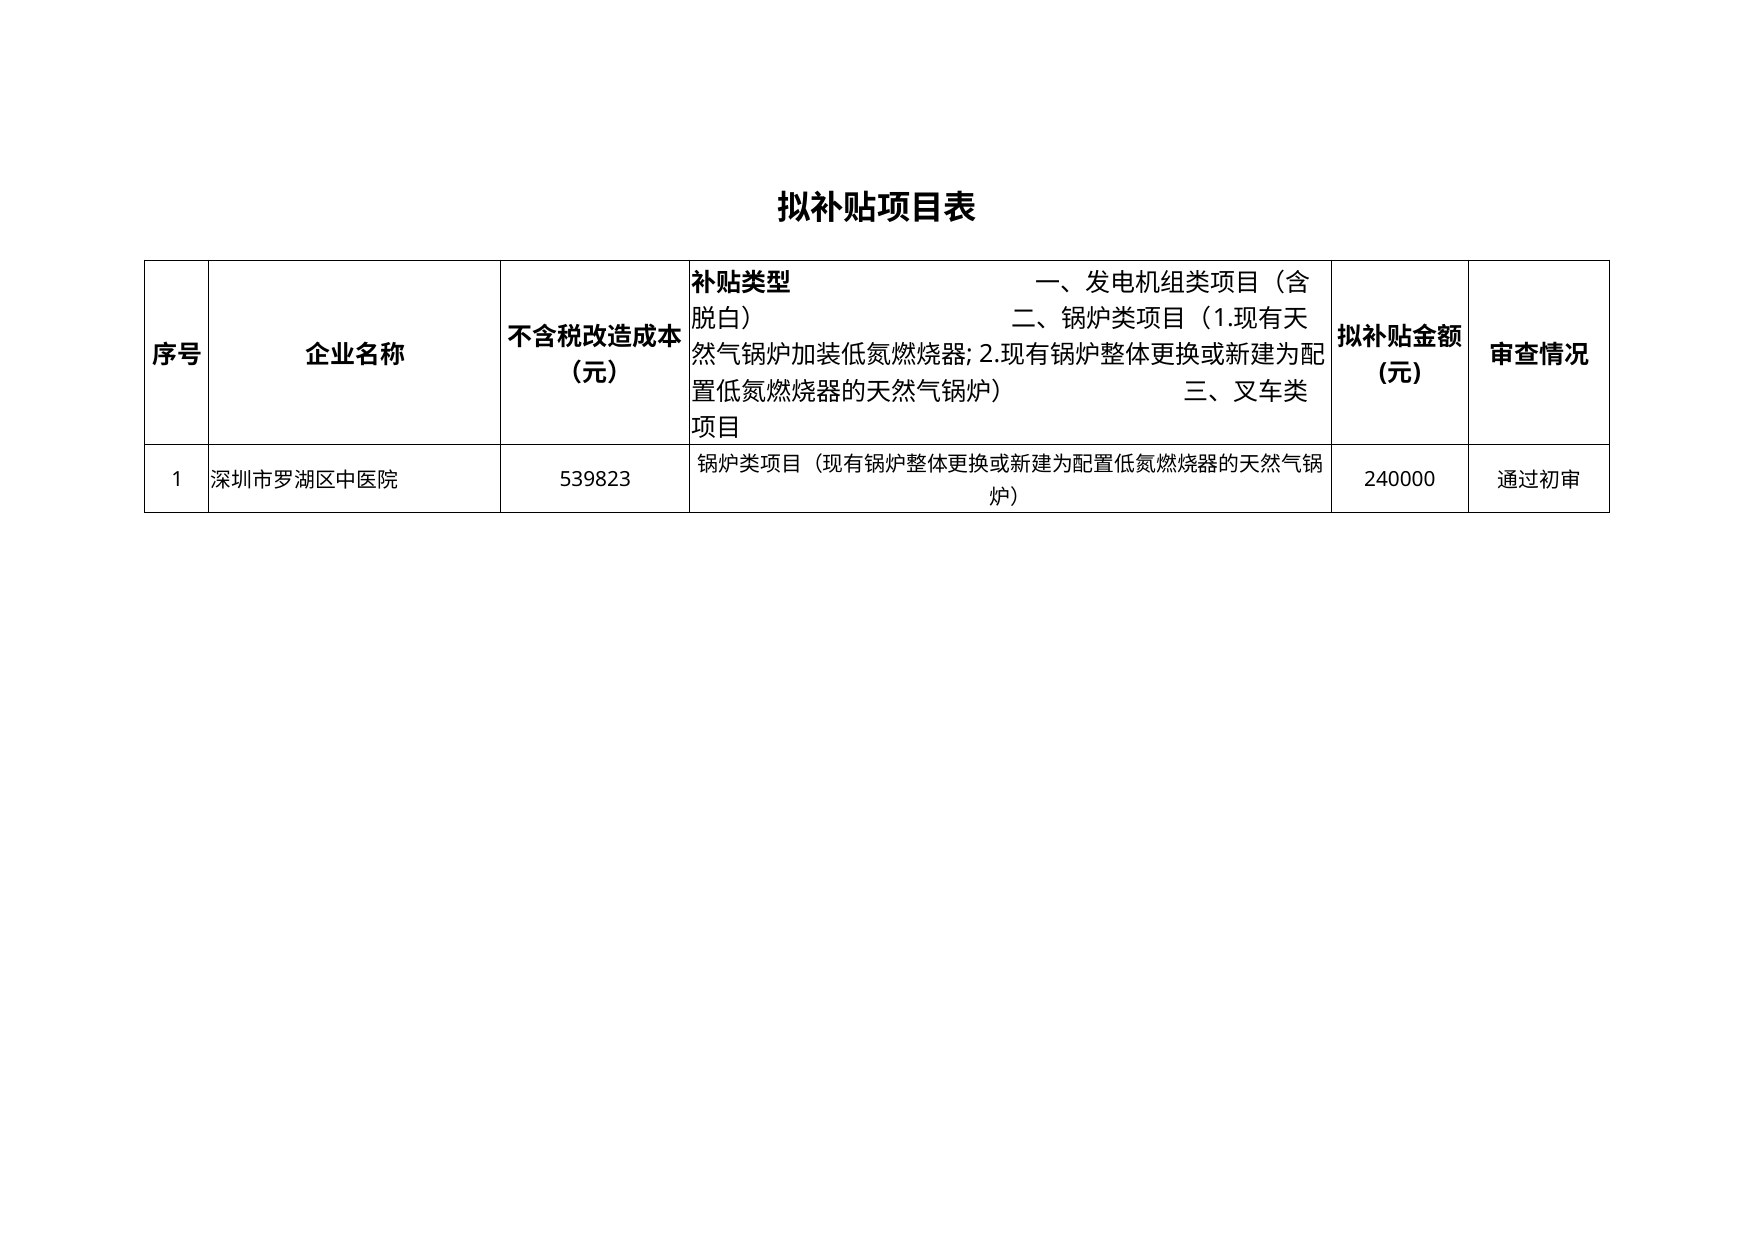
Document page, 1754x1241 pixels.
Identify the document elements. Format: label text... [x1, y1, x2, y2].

table_cell 补贴类型 一、发电机组类项目（含脱白） 二、锅炉类项目（1.现有天然气锅炉加装低氮燃烧器; 2.现有锅炉整体更换或新建为配置低氮燃烧器的天然气锅炉） 三、叉车类项目 [690, 261, 1331, 443]
table_cell 审查情况 [1469, 261, 1609, 443]
table_cell 通过初审 [1469, 445, 1609, 512]
table_cell 不含税改造成本 （元） [501, 261, 689, 443]
table_header 拟补贴项目表 [145, 153, 1609, 259]
table_cell 锅炉类项目（现有锅炉整体更换或新建为配置低氮燃烧器的天然气锅炉） [690, 445, 1331, 512]
table_cell 序号 [145, 261, 208, 443]
table_cell 1 [145, 445, 208, 512]
table_cell 539823 [501, 445, 689, 512]
table_cell 240000 [1332, 445, 1468, 512]
table_cell 企业名称 [209, 261, 500, 443]
table_cell 拟补贴金额 (元) [1332, 261, 1468, 443]
table_cell 深圳市罗湖区中医院 [209, 445, 500, 512]
